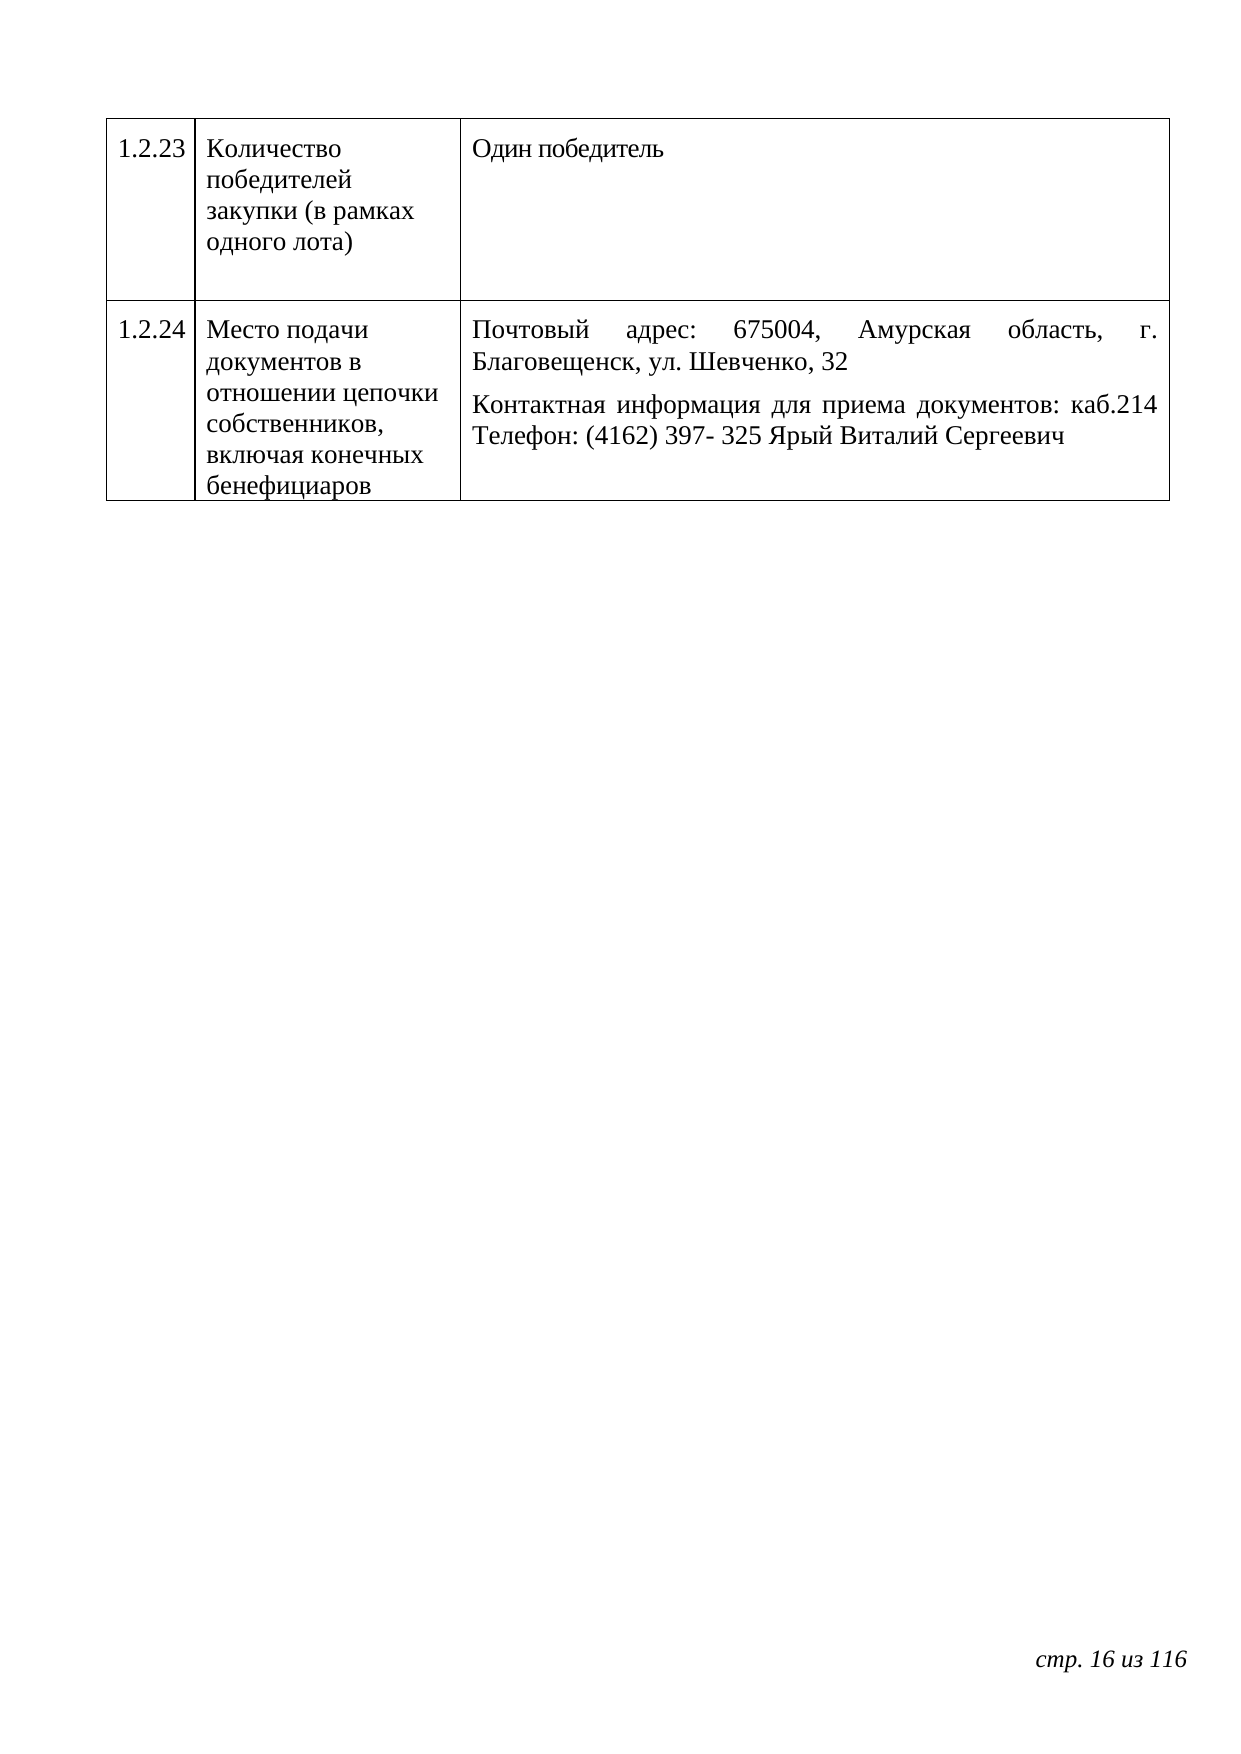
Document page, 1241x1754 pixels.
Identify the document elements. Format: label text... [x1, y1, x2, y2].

table_cell Один победитель [461, 119, 1169, 300]
table_cell [107, 119, 194, 300]
table_cell [107, 301, 194, 500]
table_cell Почтовый адрес: 675004, Амурская область, г. Благовещенск, ул. Шевченко, 32 Контактная информация для приема документов: каб.214 Телефон: (4162) 397- 325 Ярый Виталий Сергеевич [461, 301, 1169, 500]
table_cell Место подачи документов в отношении цепочки собственников, включая конечных бенефициаров [196, 301, 460, 500]
table_cell Количество победителей закупки (в рамках одного лота) [196, 119, 460, 300]
